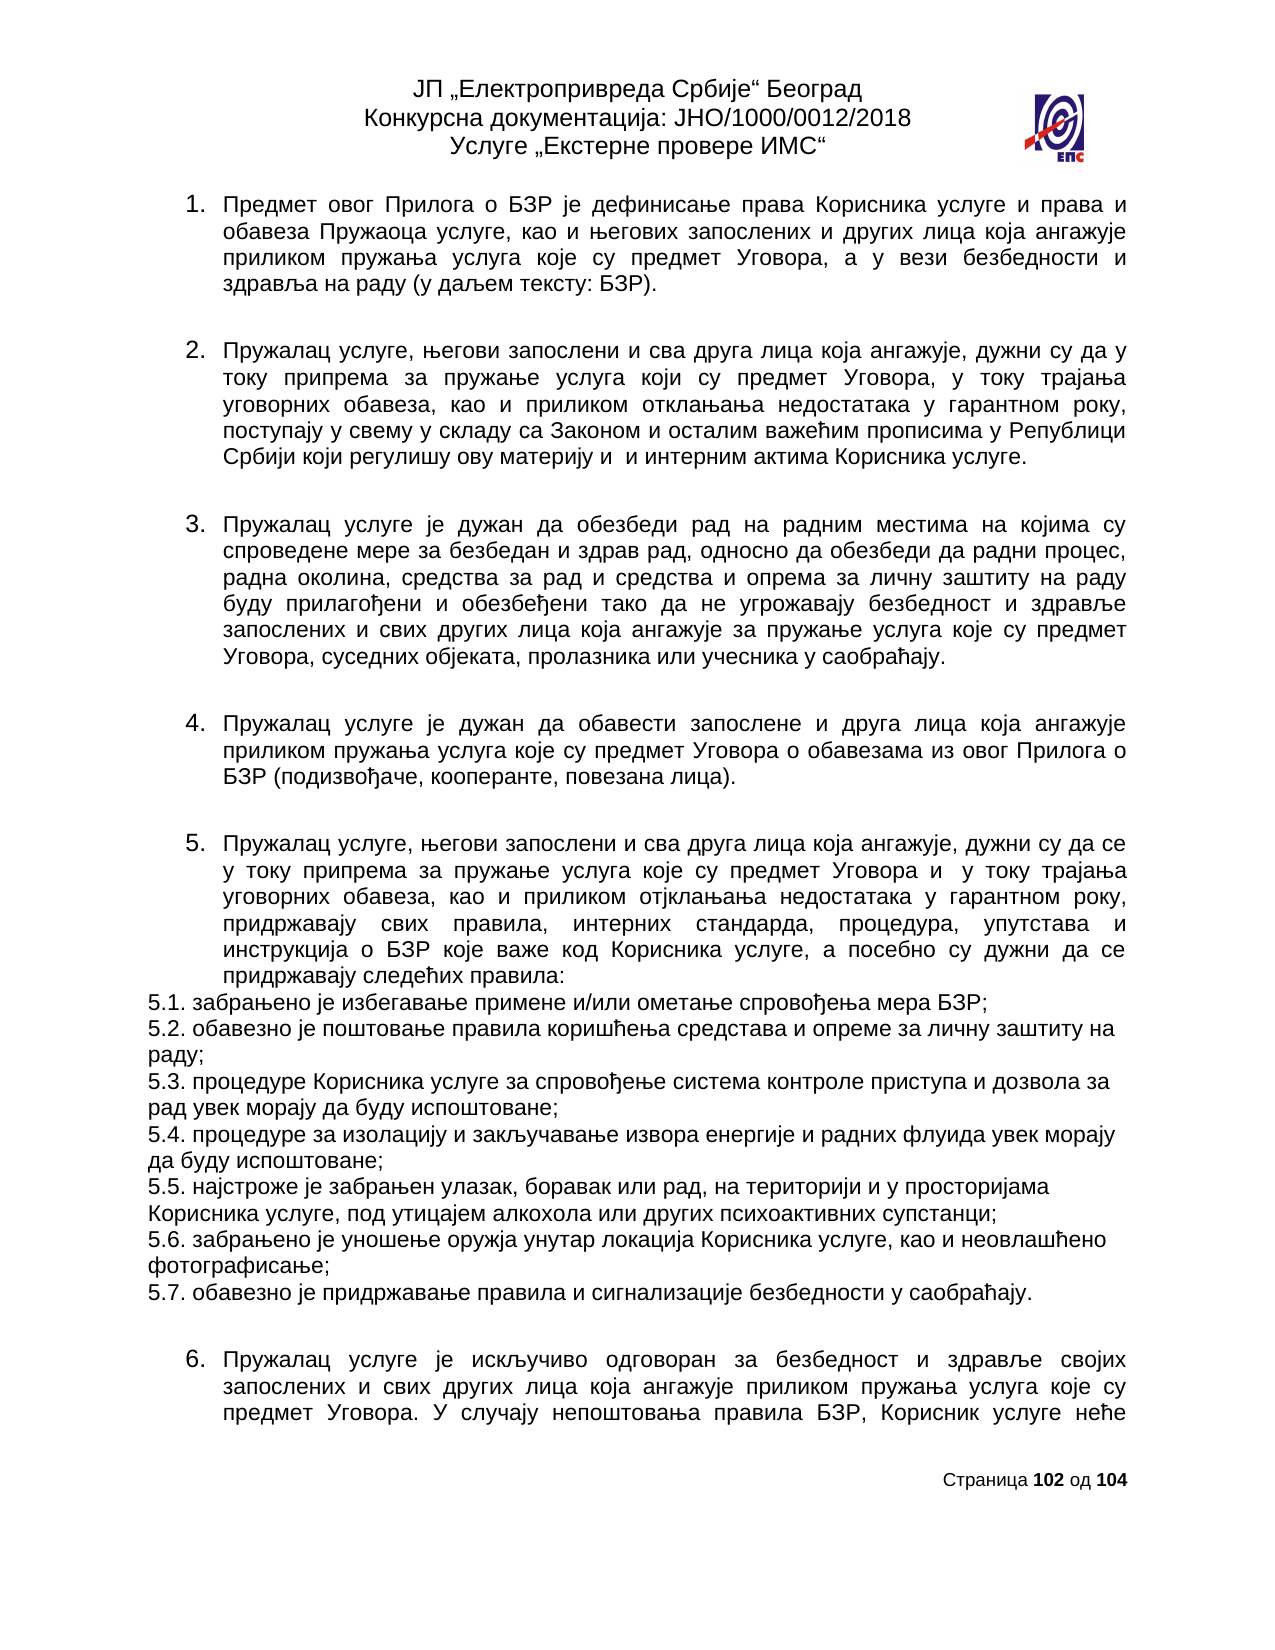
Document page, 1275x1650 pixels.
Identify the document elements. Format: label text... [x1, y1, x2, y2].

text 5.1. забрањено је избегавање примене и/или ометање спровођења мера БЗР; [148, 989, 1127, 1015]
text 5.7. обавезно је придржавање правила и сигнализације безбедности у саобраћају. [148, 1279, 1127, 1305]
list Пружалац услуге, његови запослени и сва друга лица која ангажује, дужни су да се у току припрема за пружање услуга које су предмет Уговора и у току трајања уговорних обавеза, као и приликом отјклањања недостатака у гарантном року, придржавају свих правила, интерних стандарда, процедура, упутстава и инструкција о БЗР које важе код Корисника услуге, а посебно су дужни да се придржавају следећих правила: [185, 828, 1127, 989]
list Пружалац услуге је дужан да обавести запослене и друга лица која ангажује приликом пружања услуга које су предмет Уговора о обавезама из овог Прилога о БЗР (подизвођаче, кооперанте, повезана лица). [185, 708, 1127, 789]
text 5.5. најстроже је забрањен улазак, боравак или рад, на територији и у просторијама Корисника услуге, под утицајем алкохола или других психоактивних супстанци; [148, 1173, 1127, 1226]
list Пружалац услуге је дужан да обезбеди рад на радним местима на којима су спроведене мере за безбедан и здрав рад, односно да обезбеди да радни процес, радна околина, средства за рад и средства и опрема за личну заштиту на раду буду прилагођени и обезбеђени тако да не угрожавају безбедност и здравље запослених и свих других лица која ангажује за пружање услуга које су предмет Уговора, суседних објеката, пролазника или учесника у саобраћају. [185, 508, 1127, 669]
picture [1017, 90, 1092, 169]
text 5.3. процедуре Корисника услуге за спровођење система контроле приступа и дозвола за рад увек морају да буду испоштоване; [148, 1068, 1127, 1121]
text 5.6. забрањено је уношење оружја унутар локација Корисника услуге, као и неовлашћено фотографисање; [148, 1226, 1127, 1279]
text 5.4. процедуре за изолацију и закључавање извора енергије и радних флуида увек морају да буду испоштоване; [148, 1121, 1127, 1173]
text 5.2. обавезно је поштовање правила коришћења средстава и опреме за личну заштиту на раду; [148, 1015, 1127, 1068]
list Предмет овог Прилога o БЗР је дефинисање права Корисника услуге и права и обавеза Пружаоца услуге, као и његових запослених и других лица која ангажује приликом пружања услуга које су предмет Уговора, а у вези безбедности и здравља на раду (у даљем тексту: БЗР). [185, 189, 1127, 297]
list Пружалац услуге, његови запослени и сва друга лица која ангажује, дужни су да у току припрема за пружање услуга који су предмет Уговора, у току трајања уговорних обавеза, као и приликом отклањања недостатака у гарантном року, поступају у свему у складу са Законом и осталим важећим прописима у Републици Србији који регулишу ову материју и и интерним актима Корисника услуге. [185, 336, 1127, 470]
